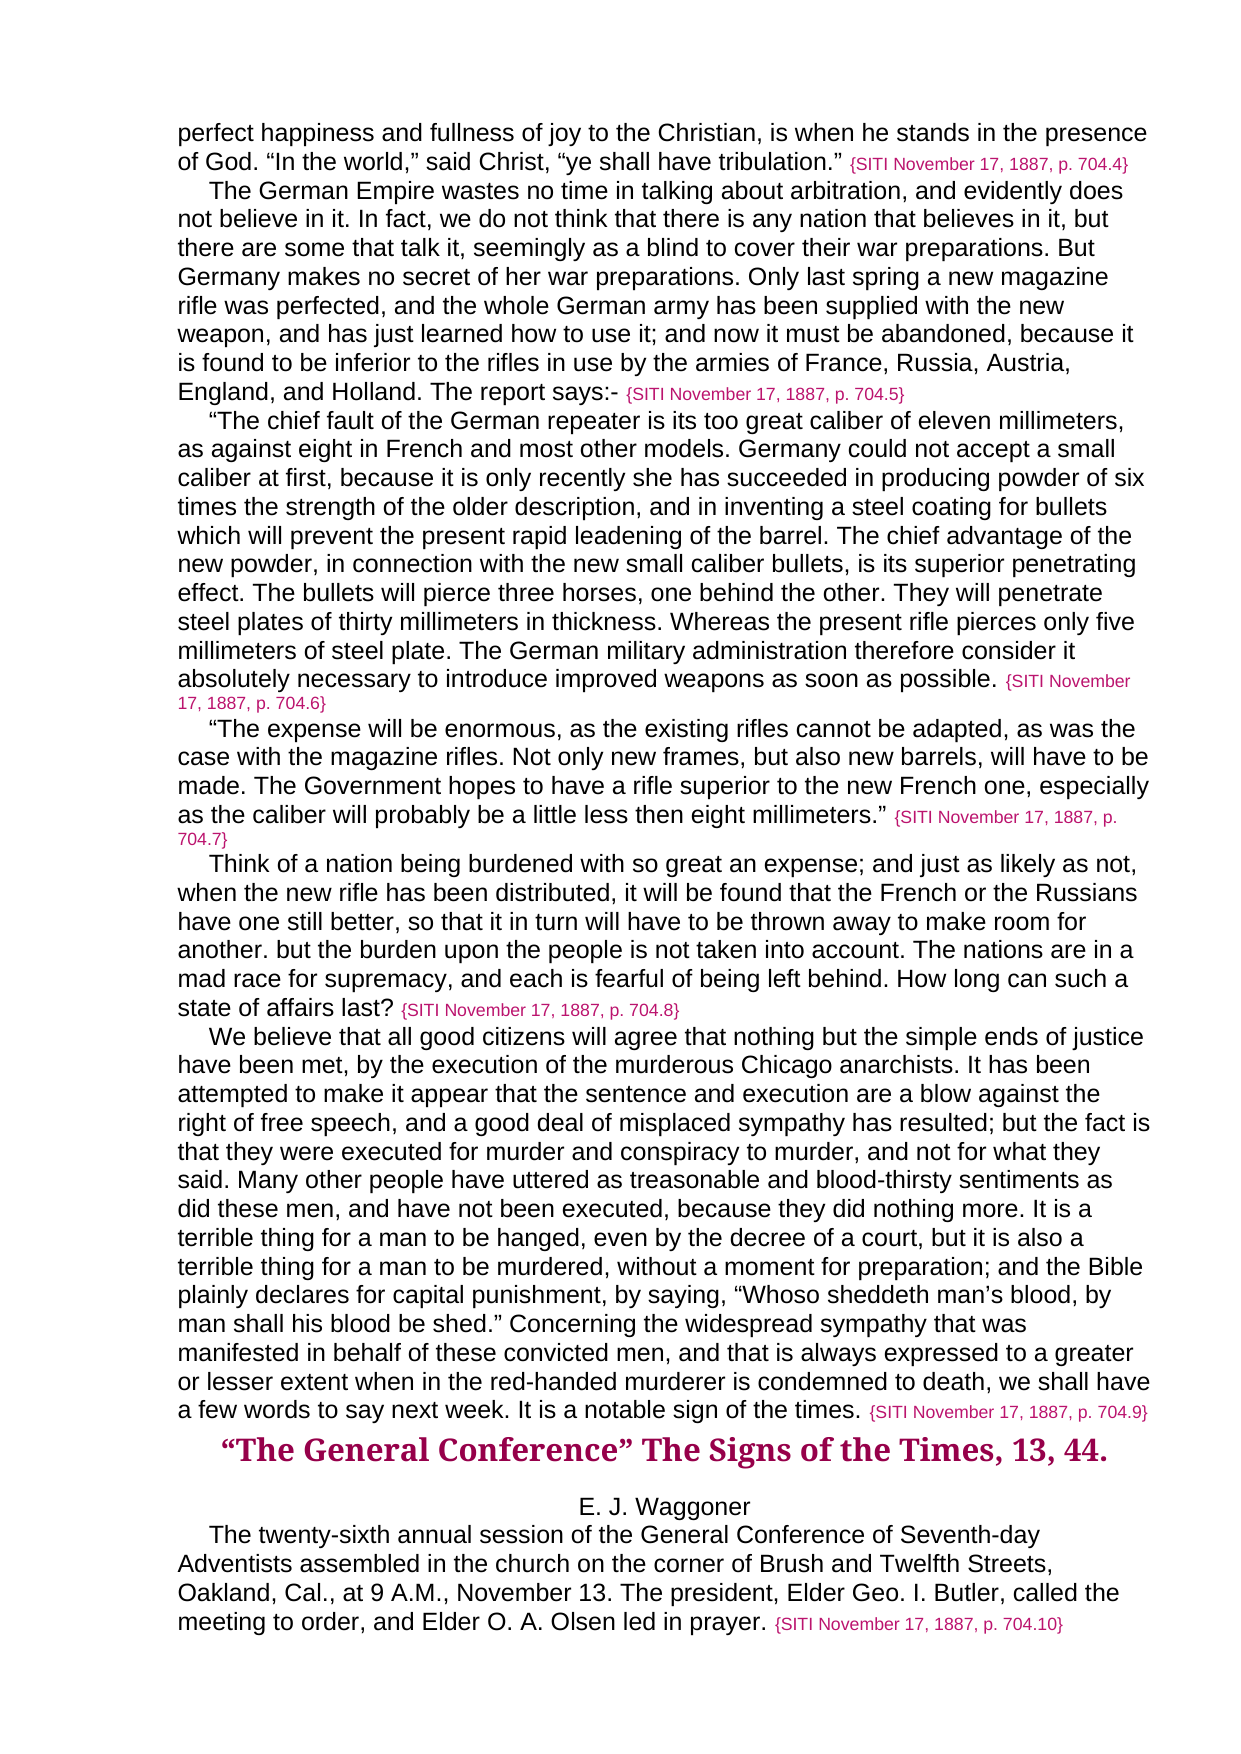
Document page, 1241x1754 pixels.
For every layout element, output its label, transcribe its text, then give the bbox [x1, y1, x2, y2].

text The German Empire wastes no time in talking about arbitration, and evidently does not believe in it. In fact, we do not think that there is any nation that believes in it, but there are some that talk it, seemingly as a blind to cover their war preparations. But Germany makes no secret of her war preparations. Only last spring a new magazine rifle was perfected, and the whole German army has been supplied with the new weapon, and has just learned how to use it; and now it must be abandoned, because it is found to be inferior to the rifles in use by the armies of France, Russia, Austria, England, and Holland. The report says:- {SITI November 17, 1887, p. 704.5} [177, 176, 1152, 406]
text “The expense will be enormous, as the existing rifles cannot be adapted, as was the case with the magazine rifles. Not only new frames, but also new barrels, will have to be made. The Government hopes to have a rifle superior to the new French one, especially as the caliber will probably be a little less then eight millimeters.” {SITI November 17, 1887, p. 704.7} [177, 713, 1152, 849]
text E. J. Waggoner [177, 1492, 1152, 1520]
text Think of a nation being burdened with so great an expense; and just as likely as not, when the new rifle has been distributed, it will be found that the French or the Russians have one still better, so that it in turn will have to be thrown away to make room for another. but the burden upon the people is not taken into account. The nations are in a mad race for supremacy, and each is fearful of being left behind. How long can such a state of affairs last? {SITI November 17, 1887, p. 704.8} [177, 849, 1152, 1021]
text We believe that all good citizens will agree that nothing but the simple ends of justice have been met, by the execution of the murderous Chicago anarchists. It has been attempted to make it appear that the sentence and execution are a blow against the right of free speech, and a good deal of misplaced sympathy has resulted; but the fact is that they were executed for murder and conspiracy to murder, and not for what they said. Many other people have uttered as treasonable and blood-thirsty sentiments as did these men, and have not been executed, because they did nothing more. It is a terrible thing for a man to be hanged, even by the decree of a court, but it is also a terrible thing for a man to be murdered, without a moment for preparation; and the Bible plainly declares for capital punishment, by saying, “Whoso sheddeth man’s blood, by man shall his blood be shed.” Concerning the widespread sympathy that was manifested in behalf of these convicted men, and that is always expressed to a greater or lesser extent when in the red-handed murderer is condemned to death, we shall have a few words to say next week. It is a notable sign of the times. {SITI November 17, 1887, p. 704.9} [177, 1021, 1152, 1424]
text The twenty-sixth annual session of the General Conference of Seventh-day Adventists assembled in the church on the corner of Brush and Twelfth Streets, Oakland, Cal., at 9 A.M., November 13. The president, Elder Geo. I. Butler, called the meeting to order, and Elder O. A. Olsen led in prayer. {SITI November 17, 1887, p. 704.10} [177, 1520, 1152, 1635]
text “The General Conference” The Signs of the Times, 13, 44. [177, 1424, 1152, 1471]
text “The chief fault of the German repeater is its too great caliber of eleven millimeters, as against eight in French and most other models. Germany could not accept a small caliber at first, because it is only recently she has succeeded in producing powder of six times the strength of the older description, and in inventing a steel coating for bullets which will prevent the present rapid leadening of the barrel. The chief advantage of the new powder, in connection with the new small caliber bullets, is its superior penetrating effect. The bullets will pierce three horses, one behind the other. They will penetrate steel plates of thirty millimeters in thickness. Whereas the present rifle pierces only five millimeters of steel plate. The German military administration therefore consider it absolutely necessary to introduce improved weapons as soon as possible. {SITI November 17, 1887, p. 704.6} [177, 406, 1152, 713]
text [177, 118, 1152, 176]
